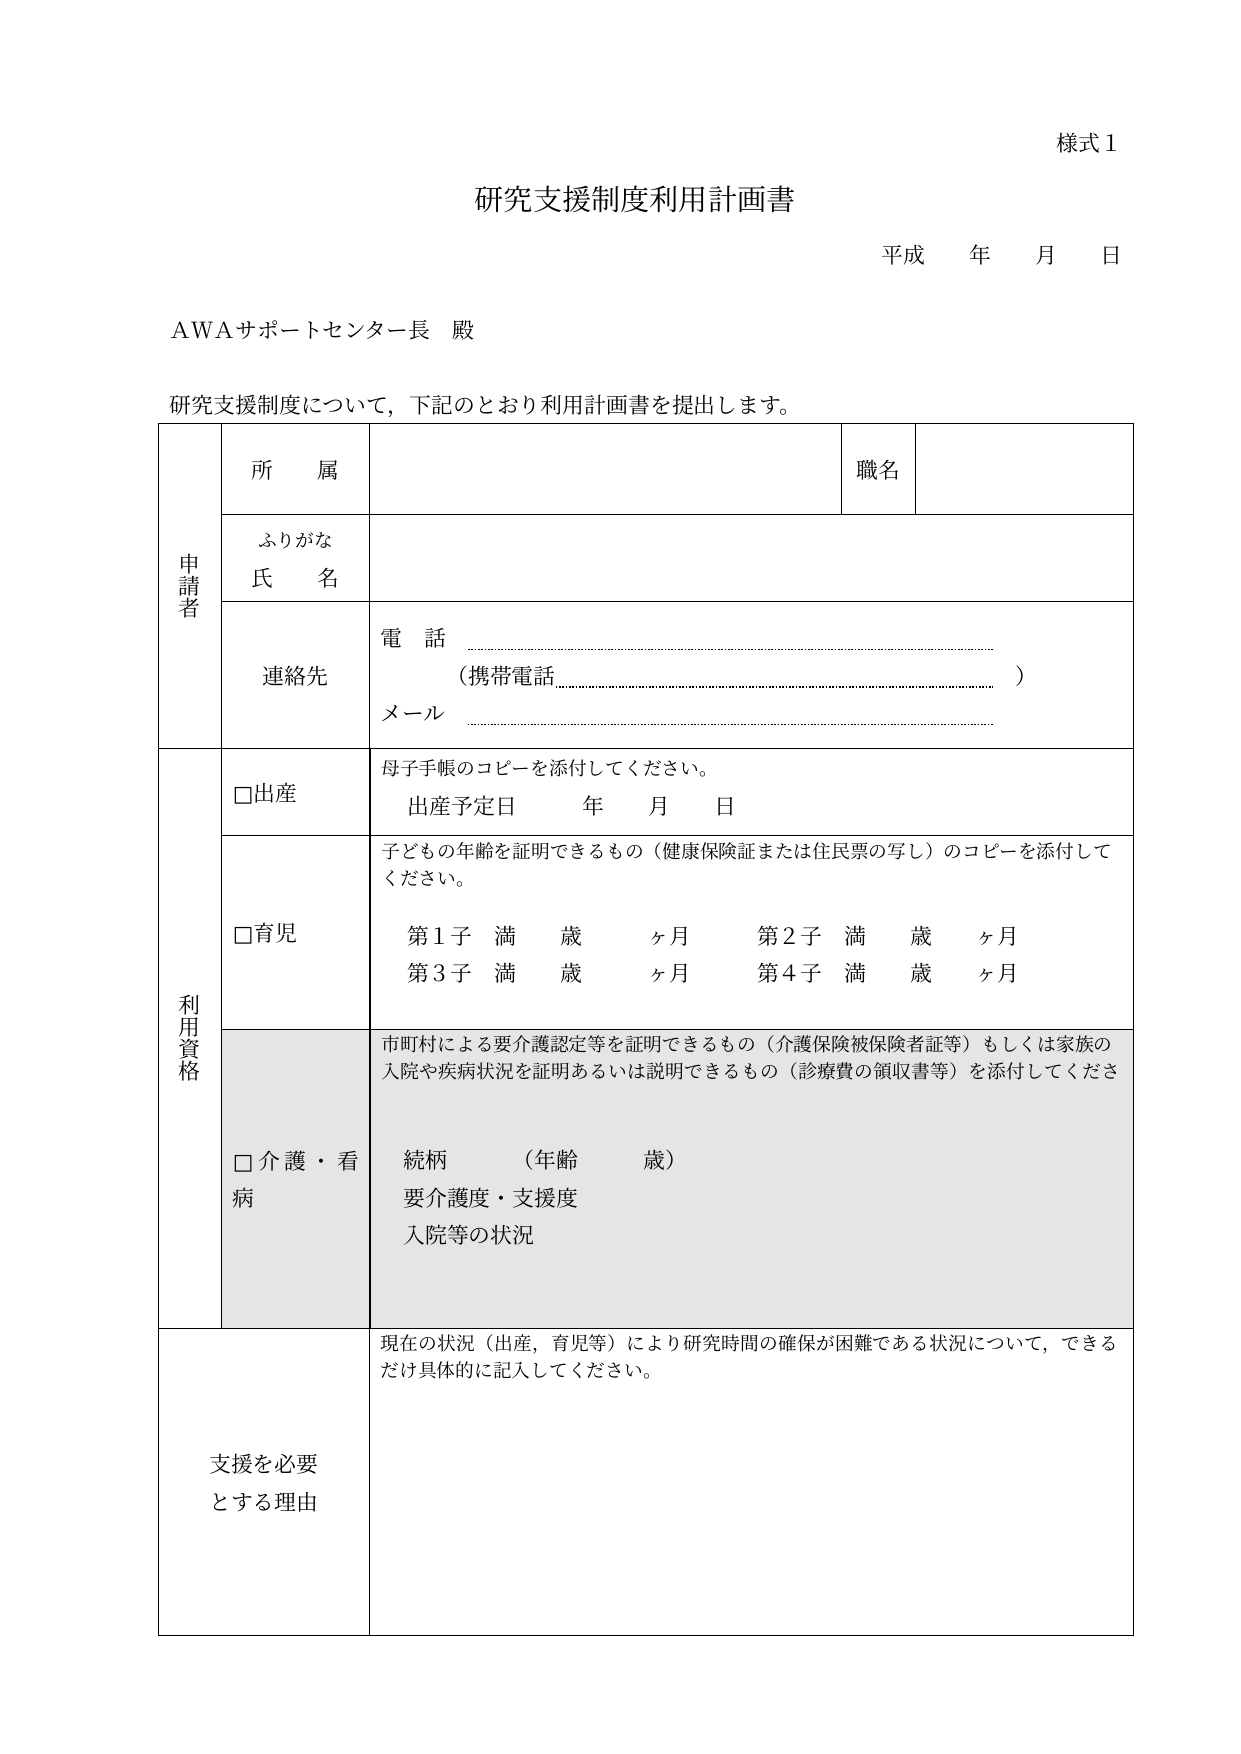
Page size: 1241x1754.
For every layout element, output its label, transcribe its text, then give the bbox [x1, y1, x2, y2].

table_cell 連絡先 [222, 602, 369, 747]
table_cell [370, 515, 1133, 601]
table_cell □介護・看病 [222, 1030, 369, 1328]
table_cell 利用資格 [159, 749, 221, 1328]
table_header 職名 [842, 424, 915, 514]
table_cell 市町村による要介護認定等を証明できるもの（介護保険被保険者証等）もしくは家族の 入院や疾病状況を証明あるいは説明できるもの（診療費の領収書等）を添付してください。 続柄 （年齢 歳） 要介護度・支援度 入院等の状況 [371, 1030, 1133, 1328]
table_header [916, 424, 1133, 514]
table_header [370, 424, 841, 514]
table_cell 子どもの年齢を証明できるもの（健康保険証または住民票の写し）のコピーを添付して ください。 第１子 満 歳 ヶ月 第２子 満 歳 ヶ月 第３子 満 歳 ヶ月 第４子 満 歳 ヶ月 [371, 836, 1133, 1028]
text 平成 年 月 日 [148, 236, 1122, 273]
text ＡＷＡサポートセンター長 殿 [148, 311, 1122, 348]
table_cell □育児 [222, 836, 369, 1028]
table_header 所 属 [222, 424, 369, 514]
table_cell 支援を必要 とする理由 [159, 1329, 369, 1635]
table_cell 母子手帳のコピーを添付してください。 出産予定日 年 月 日 [371, 749, 1133, 835]
table_cell ふりがな 氏 名 [222, 515, 369, 601]
text 研究支援制度について，下記のとおり利用計画書を提出します。 [169, 386, 1122, 423]
table_cell 電 話 （携帯電話 ） メール [370, 602, 1133, 747]
table_cell □出産 [222, 749, 369, 835]
text 研究支援制度利用計画書 [148, 161, 1122, 236]
table_header 申請者 [159, 424, 221, 747]
table_cell 現在の状況（出産，育児等）により研究時間の確保が困難である状況について，できるだけ具体的に記入してください。 [370, 1329, 1133, 1635]
text 様式１ [148, 123, 1122, 161]
